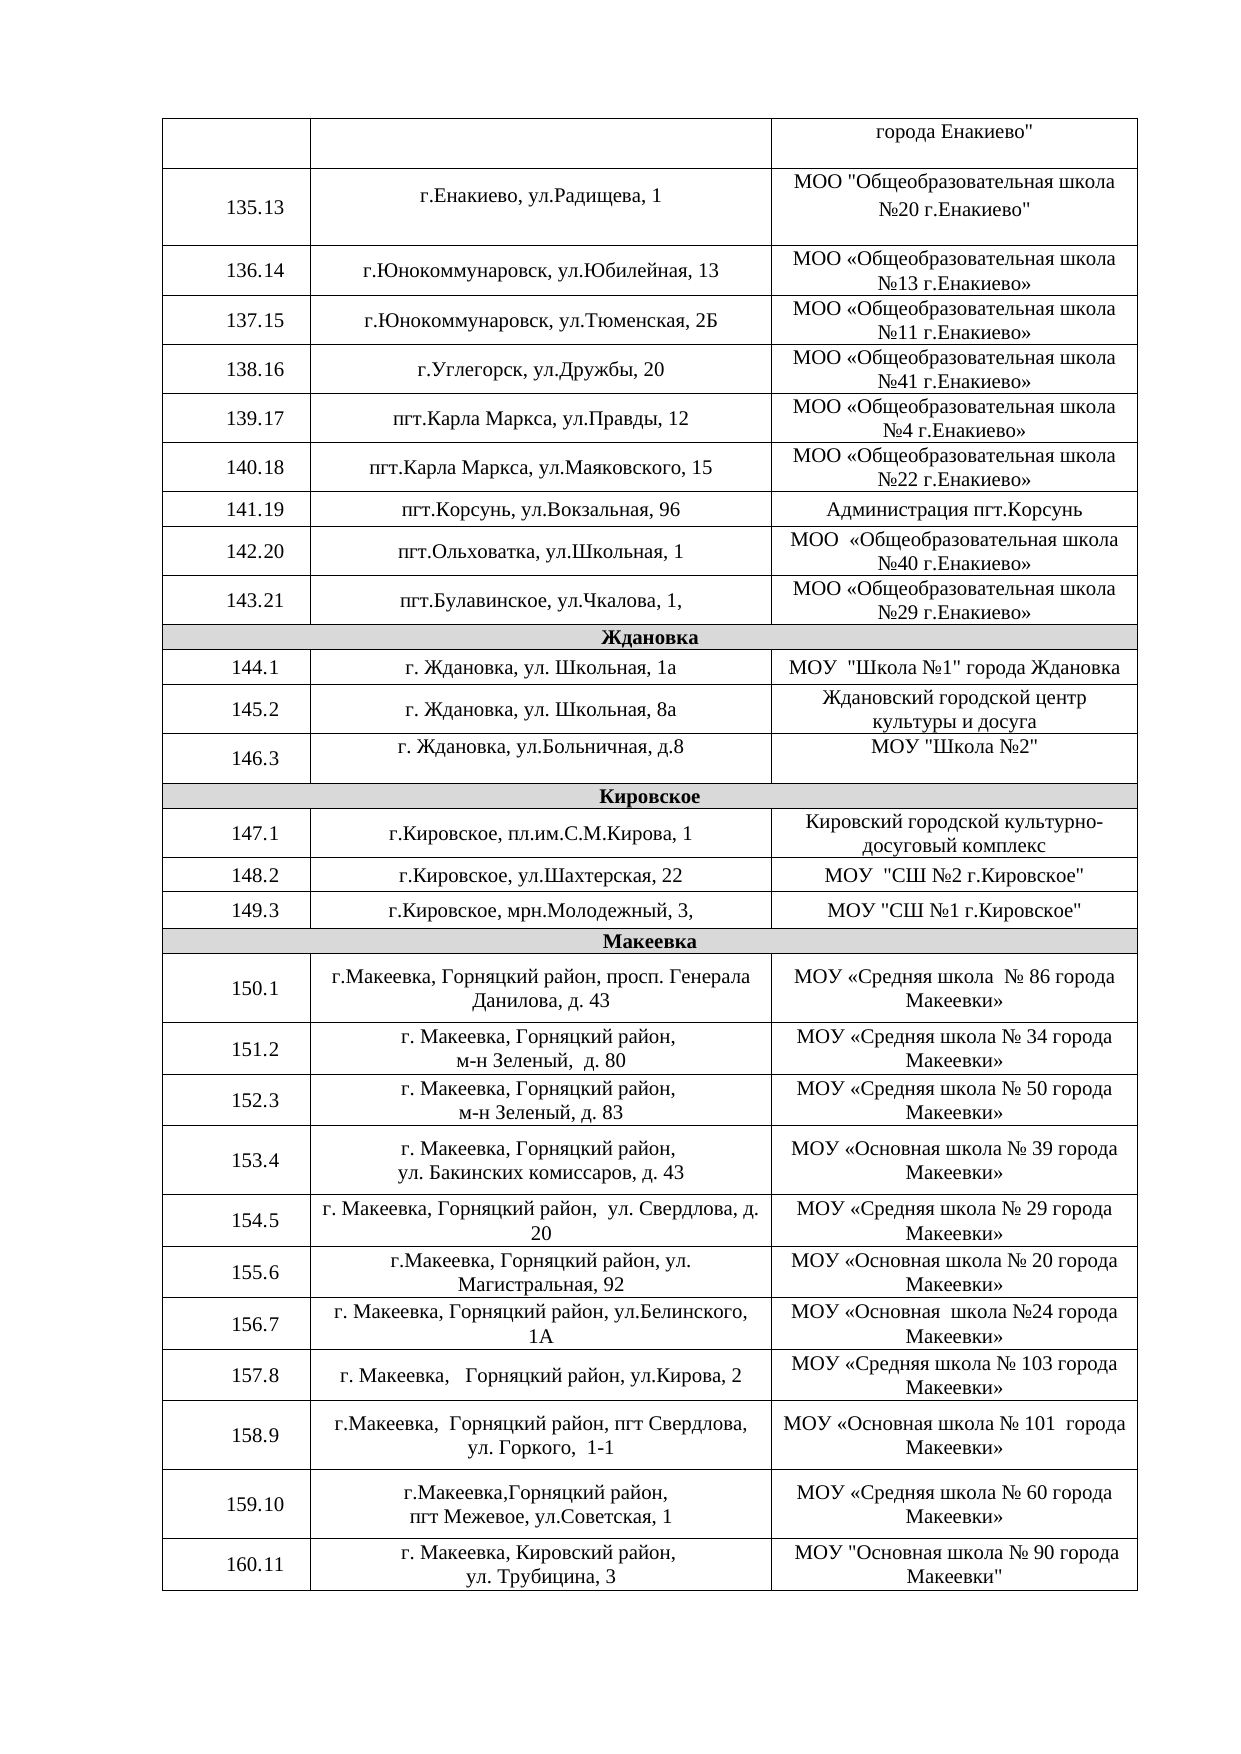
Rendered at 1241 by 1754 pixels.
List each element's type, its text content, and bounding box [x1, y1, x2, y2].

table_cell г.Углегорск, ул.Дружбы, 20 [311, 345, 771, 393]
table_cell МОУ «Основная школа № 20 города Макеевки» [772, 1247, 1137, 1297]
table_cell МОУ "Основная школа № 90 города Макеевки" [772, 1539, 1137, 1590]
table_cell МОО «Общеобразовательная школа №29 г.Енакиево» [772, 576, 1137, 624]
table_cell 3 [163, 1075, 310, 1125]
table_cell г. Макеевка, Горняцкий район, м-н Зеленый, д. 83 [311, 1075, 771, 1125]
table_cell МОУ «Средняя школа № 86 города Макеевки» [772, 954, 1137, 1022]
table_cell МОУ «Средняя школа № 29 города Макеевки» [772, 1195, 1137, 1246]
table_cell МОО "Общеобразовательная школа №20 г.Енакиево" [772, 169, 1137, 245]
table_cell 14 [163, 246, 310, 294]
table_cell МОУ "Школа №1" города Ждановка [772, 650, 1137, 683]
table_cell МОУ «Основная школа №24 города Макеевки» [772, 1298, 1137, 1349]
table_cell 17 [163, 394, 310, 442]
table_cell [311, 119, 771, 168]
table_cell 1 [163, 650, 310, 683]
table_cell 12 [163, 119, 310, 168]
table_cell г. Макеевка, Горняцкий район, ул.Белинского, 1А [311, 1298, 771, 1349]
table_cell г.Юнокоммунаровск, ул.Юбилейная, 13 [311, 246, 771, 294]
table_cell 13 [163, 169, 310, 245]
table_cell Ждановский городской центр культуры и досуга [772, 685, 1137, 733]
table_cell 2 [163, 685, 310, 733]
table_cell 9 [163, 1401, 310, 1469]
table_cell г. Ждановка, ул. Школьная, 8а [311, 685, 771, 733]
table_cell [772, 119, 1137, 168]
table_cell МОУ «Средняя школа № 34 города Макеевки» [772, 1023, 1137, 1074]
table_cell МОУ «Средняя школа № 60 города Макеевки» [772, 1470, 1137, 1538]
table_cell 18 [163, 443, 310, 491]
table_cell г.Енакиево, ул.Радищева, 1 [311, 169, 771, 245]
table_cell МОО «Общеобразовательная школа №40 г.Енакиево» [772, 527, 1137, 575]
table_cell пгт.Ольховатка, ул.Школьная, 1 [311, 527, 771, 575]
table_cell 2 [163, 858, 310, 891]
table_cell г.Макеевка, Горняцкий район, просп. Генерала Данилова, д. 43 [311, 954, 771, 1022]
table_cell г. Макеевка, Горняцкий район, м-н Зеленый, д. 80 [311, 1023, 771, 1074]
table_cell Кировский городской культурно-досуговый комплекс [772, 809, 1137, 857]
table_cell 11 [163, 1539, 310, 1590]
table_cell г.Кировское, ул.Шахтерская, 22 [311, 858, 771, 891]
table_cell г.Макеевка, Горняцкий район, ул. Магистральная, 92 [311, 1247, 771, 1297]
table_cell 16 [163, 345, 310, 393]
table_cell г.Макеевка,Горняцкий район, пгт Межевое, ул.Советская, 1 [311, 1470, 771, 1538]
table_cell 15 [163, 296, 310, 344]
table_cell 5 [163, 1195, 310, 1246]
table_cell 3 [163, 734, 310, 782]
table_cell МОУ «Средняя школа № 50 города Макеевки» [772, 1075, 1137, 1125]
table_cell г. Макеевка, Горняцкий район, ул. Свердлова, д. 20 [311, 1195, 771, 1246]
table_cell 2 [163, 1023, 310, 1074]
table_cell Кировское [163, 784, 1137, 808]
table_cell г.Юнокоммунаровск, ул.Тюменская, 2Б [311, 296, 771, 344]
table_cell 10 [163, 1470, 310, 1538]
table_cell 6 [163, 1247, 310, 1297]
table_cell 1 [163, 809, 310, 857]
table_cell МОУ "СШ №1 г.Кировское" [772, 892, 1137, 928]
table_cell г.Кировское, мрн.Молодежный, 3, [311, 892, 771, 928]
table_cell МОУ «Основная школа № 39 города Макеевки» [772, 1126, 1137, 1194]
table_cell 1 [163, 954, 310, 1022]
table_cell Макеевка [163, 929, 1137, 953]
table_cell 4 [163, 1126, 310, 1194]
table_cell 8 [163, 1350, 310, 1400]
table_cell г. Ждановка, ул.Больничная, д.8 [311, 734, 771, 782]
table_cell г.Макеевка, Горняцкий район, пгт Свердлова, ул. Горкого, 1-1 [311, 1401, 771, 1469]
table_cell МОУ "СШ №2 г.Кировское" [772, 858, 1137, 891]
table_cell г. Макеевка, Кировский район, ул. Трубицина, 3 [311, 1539, 771, 1590]
table_cell г.Кировское, пл.им.С.М.Кирова, 1 [311, 809, 771, 857]
table_cell пгт.Карла Маркса, ул.Правды, 12 [311, 394, 771, 442]
table_cell МОУ «Средняя школа № 103 города Макеевки» [772, 1350, 1137, 1400]
table_cell г. Ждановка, ул. Школьная, 1а [311, 650, 771, 683]
table_cell г. Макеевка, Горняцкий район, ул. Бакинских комиссаров, д. 43 [311, 1126, 771, 1194]
table_cell 3 [163, 892, 310, 928]
table_cell Администрация пгт.Корсунь [772, 492, 1137, 526]
table_cell МОО «Общеобразовательная школа №4 г.Енакиево» [772, 394, 1137, 442]
table_cell МОУ «Основная школа № 101 города Макеевки» [772, 1401, 1137, 1469]
table_cell пгт.Карла Маркса, ул.Маяковского, 15 [311, 443, 771, 491]
table_cell МОО «Общеобразовательная школа №13 г.Енакиево» [772, 246, 1137, 294]
table_cell 21 [163, 576, 310, 624]
table_cell 7 [163, 1298, 310, 1349]
table_cell МОО «Общеобразовательная школа №41 г.Енакиево» [772, 345, 1137, 393]
table_cell МОУ "Школа №2" [772, 734, 1137, 782]
table_cell пгт.Булавинское, ул.Чкалова, 1, [311, 576, 771, 624]
table_cell г. Макеевка, Горняцкий район, ул.Кирова, 2 [311, 1350, 771, 1400]
table_cell МОО «Общеобразовательная школа №22 г.Енакиево» [772, 443, 1137, 491]
table_cell 20 [163, 527, 310, 575]
table_cell МОО «Общеобразовательная школа №11 г.Енакиево» [772, 296, 1137, 344]
table_cell Ждановка [163, 625, 1137, 649]
table_cell 19 [163, 492, 310, 526]
table_cell пгт.Корсунь, ул.Вокзальная, 96 [311, 492, 771, 526]
